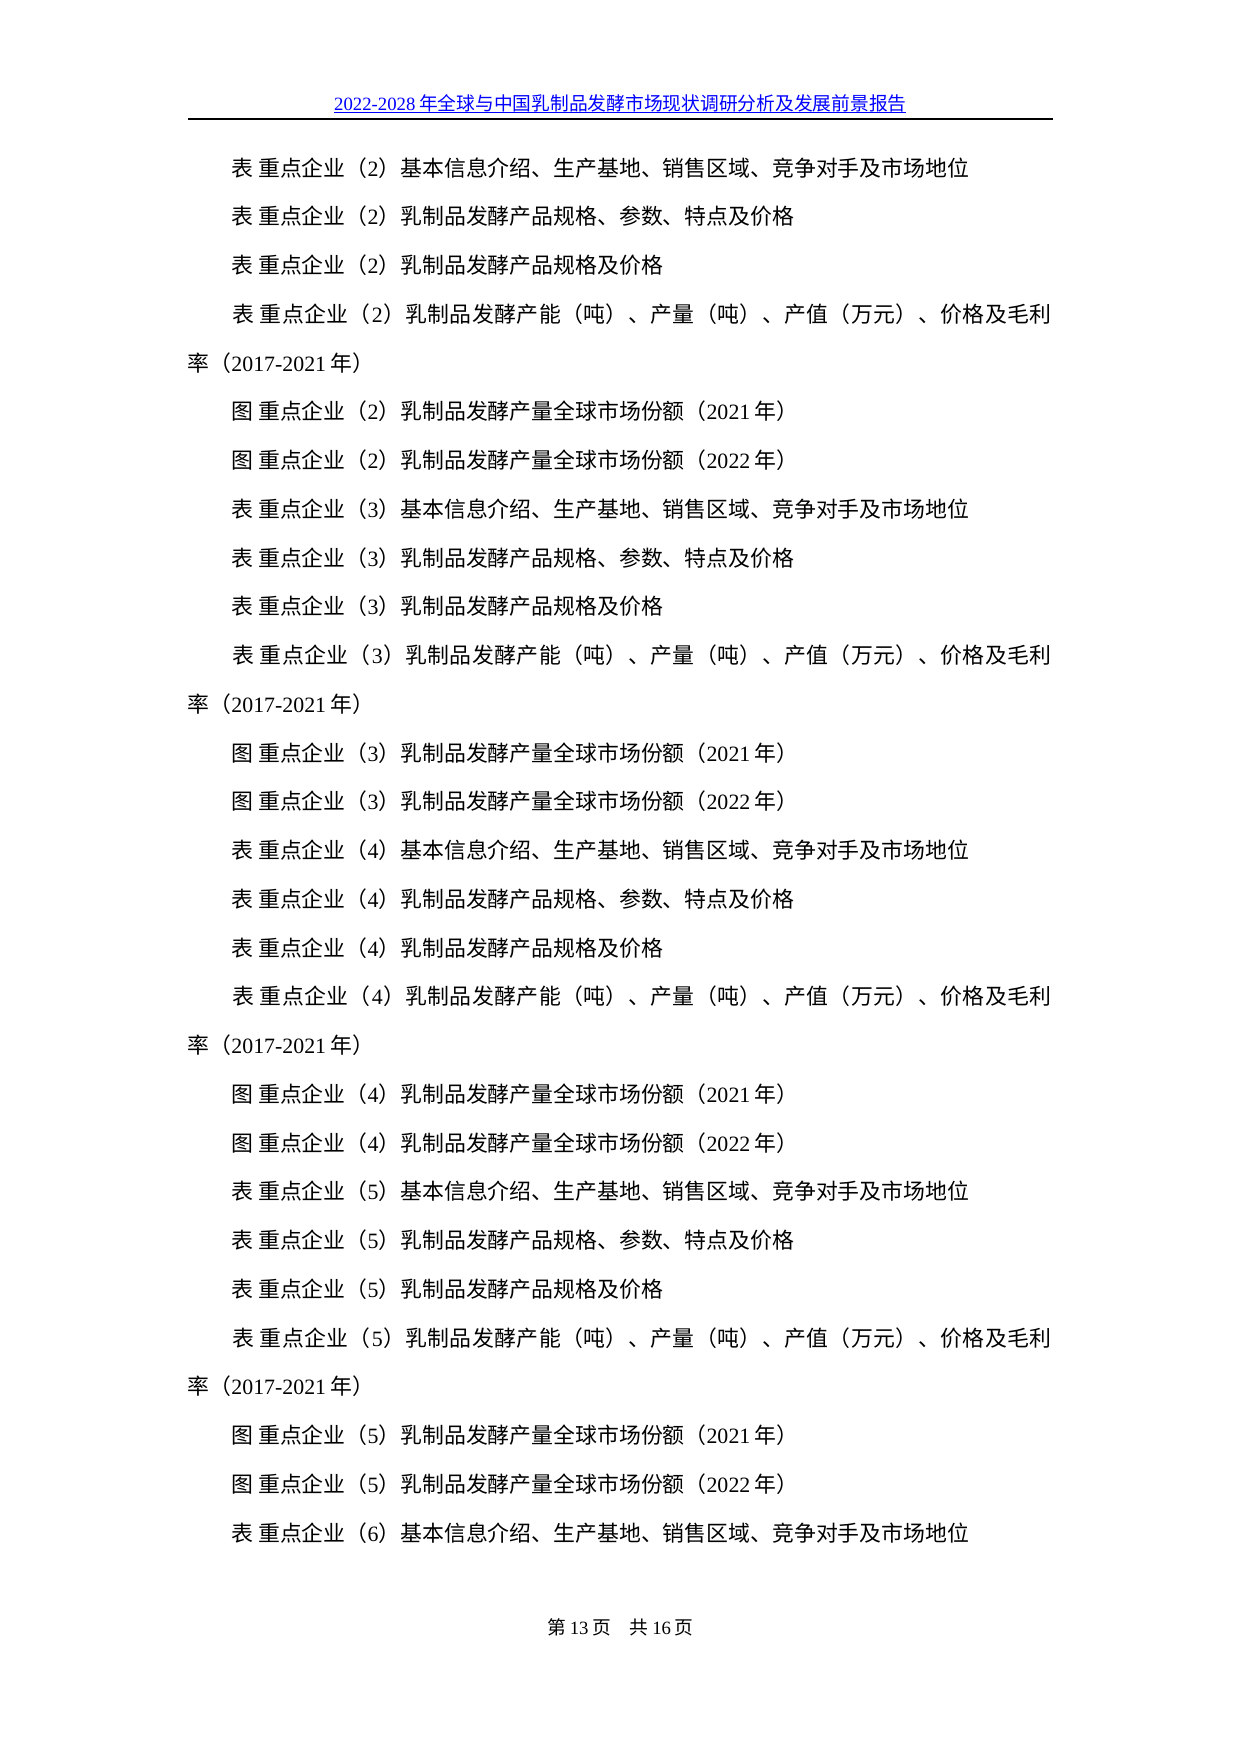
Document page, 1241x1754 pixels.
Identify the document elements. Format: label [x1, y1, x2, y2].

text [187, 150, 1053, 1548]
